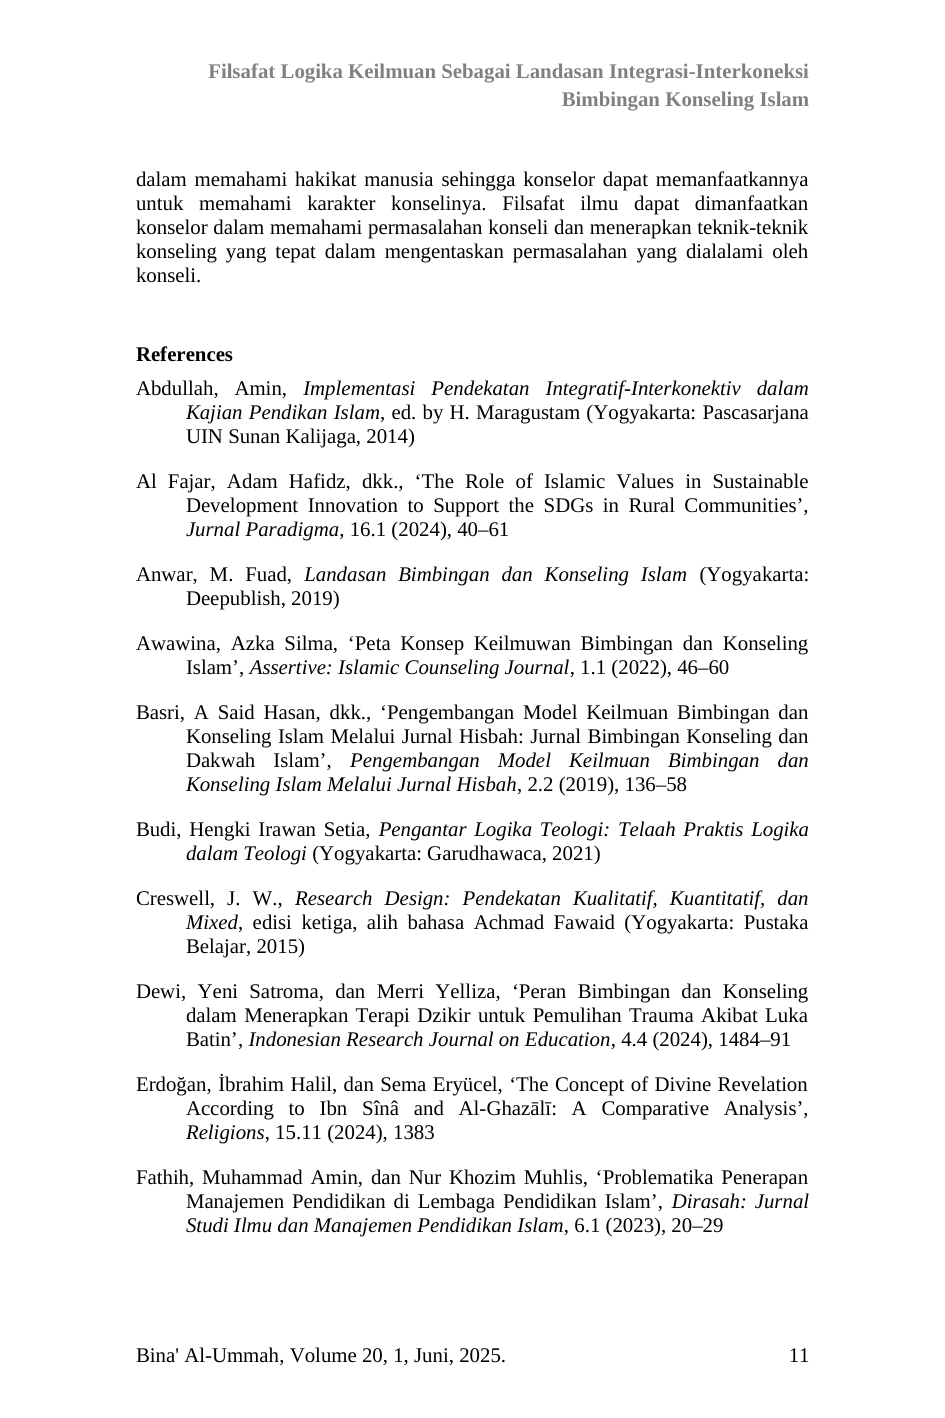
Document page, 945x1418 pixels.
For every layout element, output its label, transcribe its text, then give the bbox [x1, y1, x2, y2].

text References [136, 342, 809, 366]
text Budi, Hengki Irawan Setia, Pengantar Logika Teologi: Telaah Praktis Logika dalam Teologi (Yogyakarta: Garudhawaca, 2021) [136, 817, 809, 865]
text Awawina, Azka Silma, ‘Peta Konsep Keilmuwan Bimbingan dan Konseling Islam’, Assertive: Islamic Counseling Journal, 1.1 (2022), 46–60 [136, 631, 809, 679]
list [136, 167, 809, 287]
text Fathih, Muhammad Amin, dan Nur Khozim Muhlis, ‘Problematika Penerapan Manajemen Pendidikan di Lembaga Pendidikan Islam’, Dirasah: Jurnal Studi Ilmu dan Manajemen Pendidikan Islam, 6.1 (2023), 20–29 [136, 1165, 809, 1237]
text Erdoğan, İbrahim Halil, dan Sema Eryücel, ‘The Concept of Divine Revelation According to Ibn Sînâ and Al-Ghazālī: A Comparative Analysis’, Religions, 15.11 (2024), 1383 [136, 1072, 809, 1144]
text Anwar, M. Fuad, Landasan Bimbingan dan Konseling Islam (Yogyakarta: Deepublish, 2019) [136, 562, 809, 610]
text Basri, A Said Hasan, dkk., ‘Pengembangan Model Keilmuan Bimbingan dan Konseling Islam Melalui Jurnal Hisbah: Jurnal Bimbingan Konseling dan Dakwah Islam’, Pengembangan Model Keilmuan Bimbingan dan Konseling Islam Melalui Jurnal Hisbah, 2.2 (2019), 136–58 [136, 700, 809, 796]
text Dewi, Yeni Satroma, dan Merri Yelliza, ‘Peran Bimbingan dan Konseling dalam Menerapkan Terapi Dzikir untuk Pemulihan Trauma Akibat Luka Batin’, Indonesian Research Journal on Education, 4.4 (2024), 1484–91 [136, 979, 809, 1051]
text Al Fajar, Adam Hafidz, dkk., ‘The Role of Islamic Values in Sustainable Development Innovation to Support the SDGs in Rural Communities’, Jurnal Paradigma, 16.1 (2024), 40–61 [136, 469, 809, 541]
text Abdullah, Amin, Implementasi Pendekatan Integratif-Interkonektiv dalam Kajian Pendikan Islam, ed. by H. Maragustam (Yogyakarta: Pascasarjana UIN Sunan Kalijaga, 2014) [136, 376, 809, 448]
text Creswell, J. W., Research Design: Pendekatan Kualitatif, Kuantitatif, dan Mixed, edisi ketiga, alih bahasa Achmad Fawaid (Yogyakarta: Pustaka Belajar, 2015) [136, 886, 809, 958]
